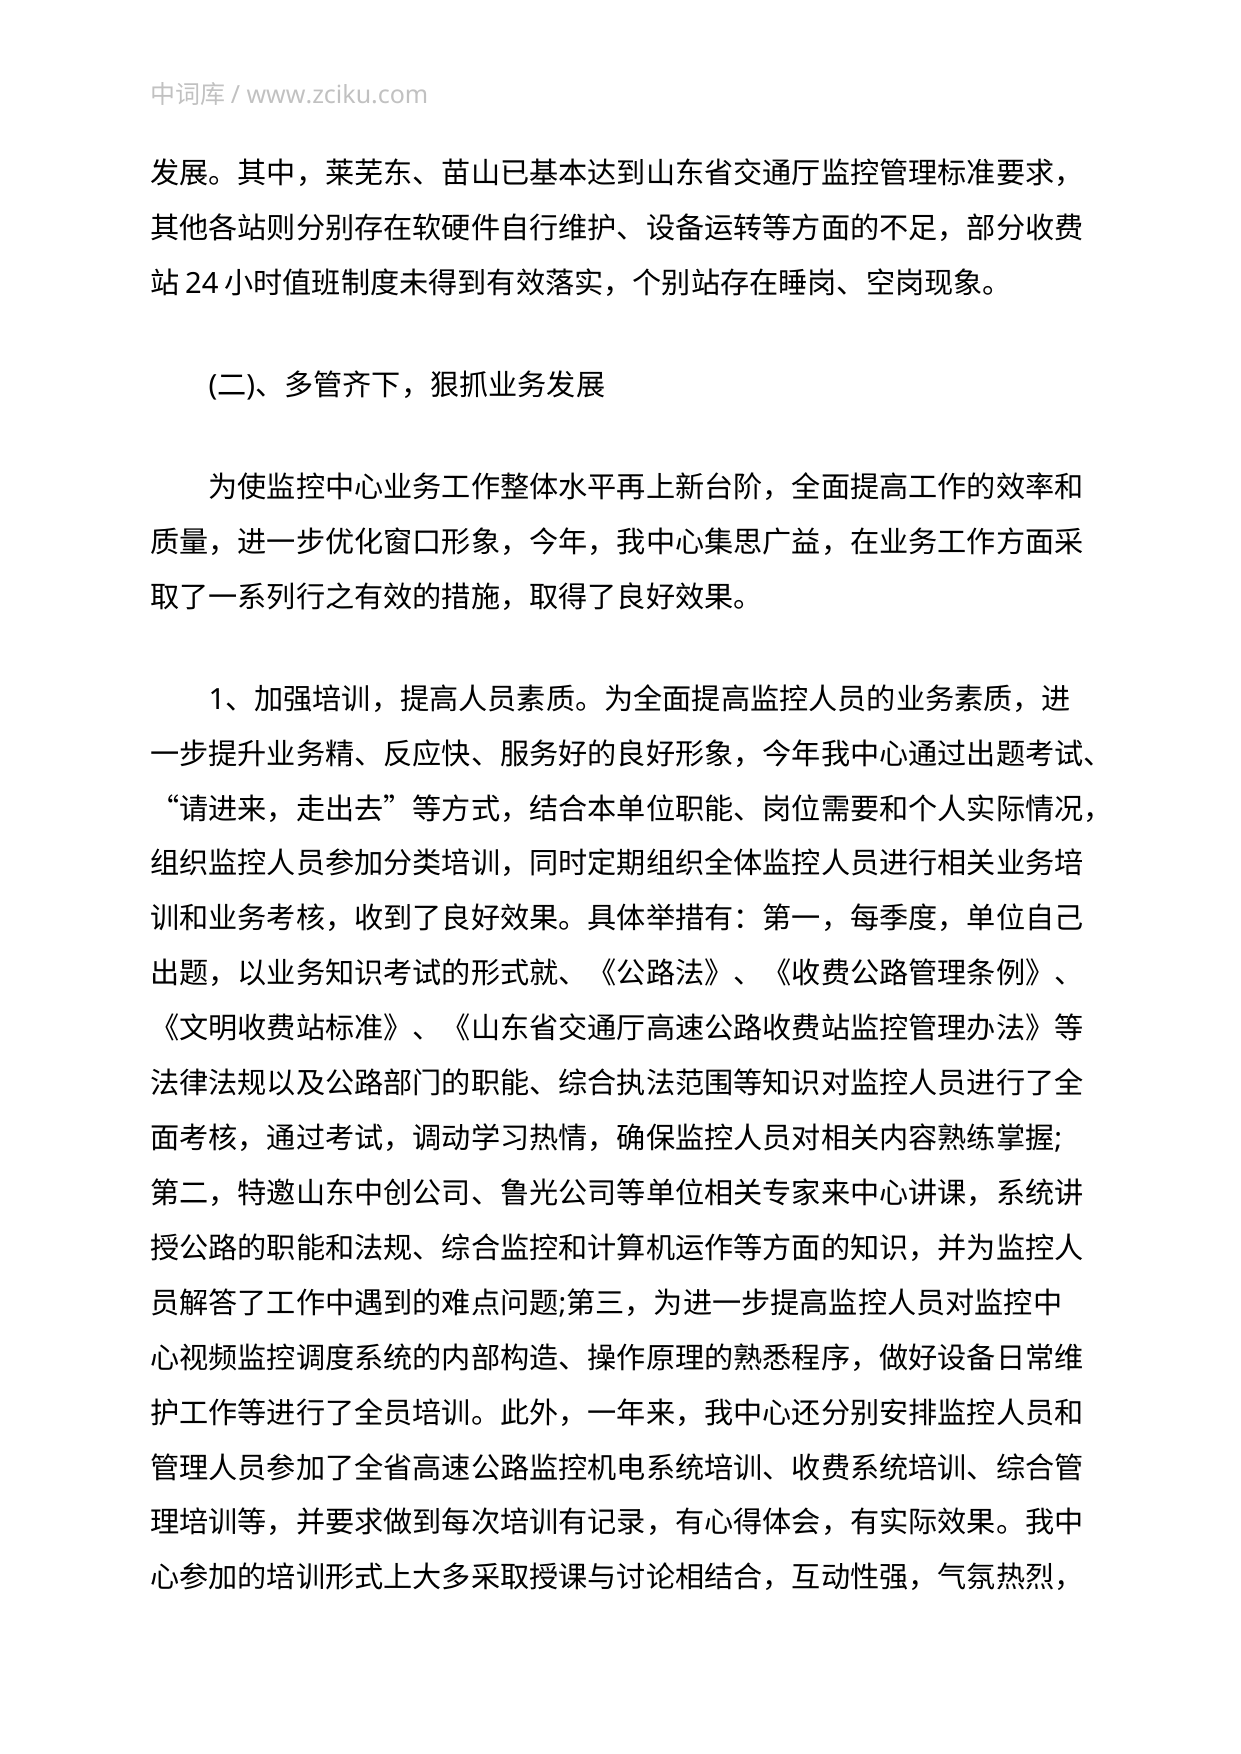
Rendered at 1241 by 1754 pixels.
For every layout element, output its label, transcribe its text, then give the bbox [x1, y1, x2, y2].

text 为使监控中心业务工作整体水平再上新台阶，全面提高工作的效率和质量，进一步优化窗口形象，今年，我中心集思广益，在业务工作方面采取了一系列行之有效的措施，取得了良好效果。 [150, 464, 1090, 616]
text (二)、多管齐下，狠抓业务发展 [150, 362, 1090, 404]
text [150, 150, 1090, 302]
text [150, 675, 1090, 1596]
